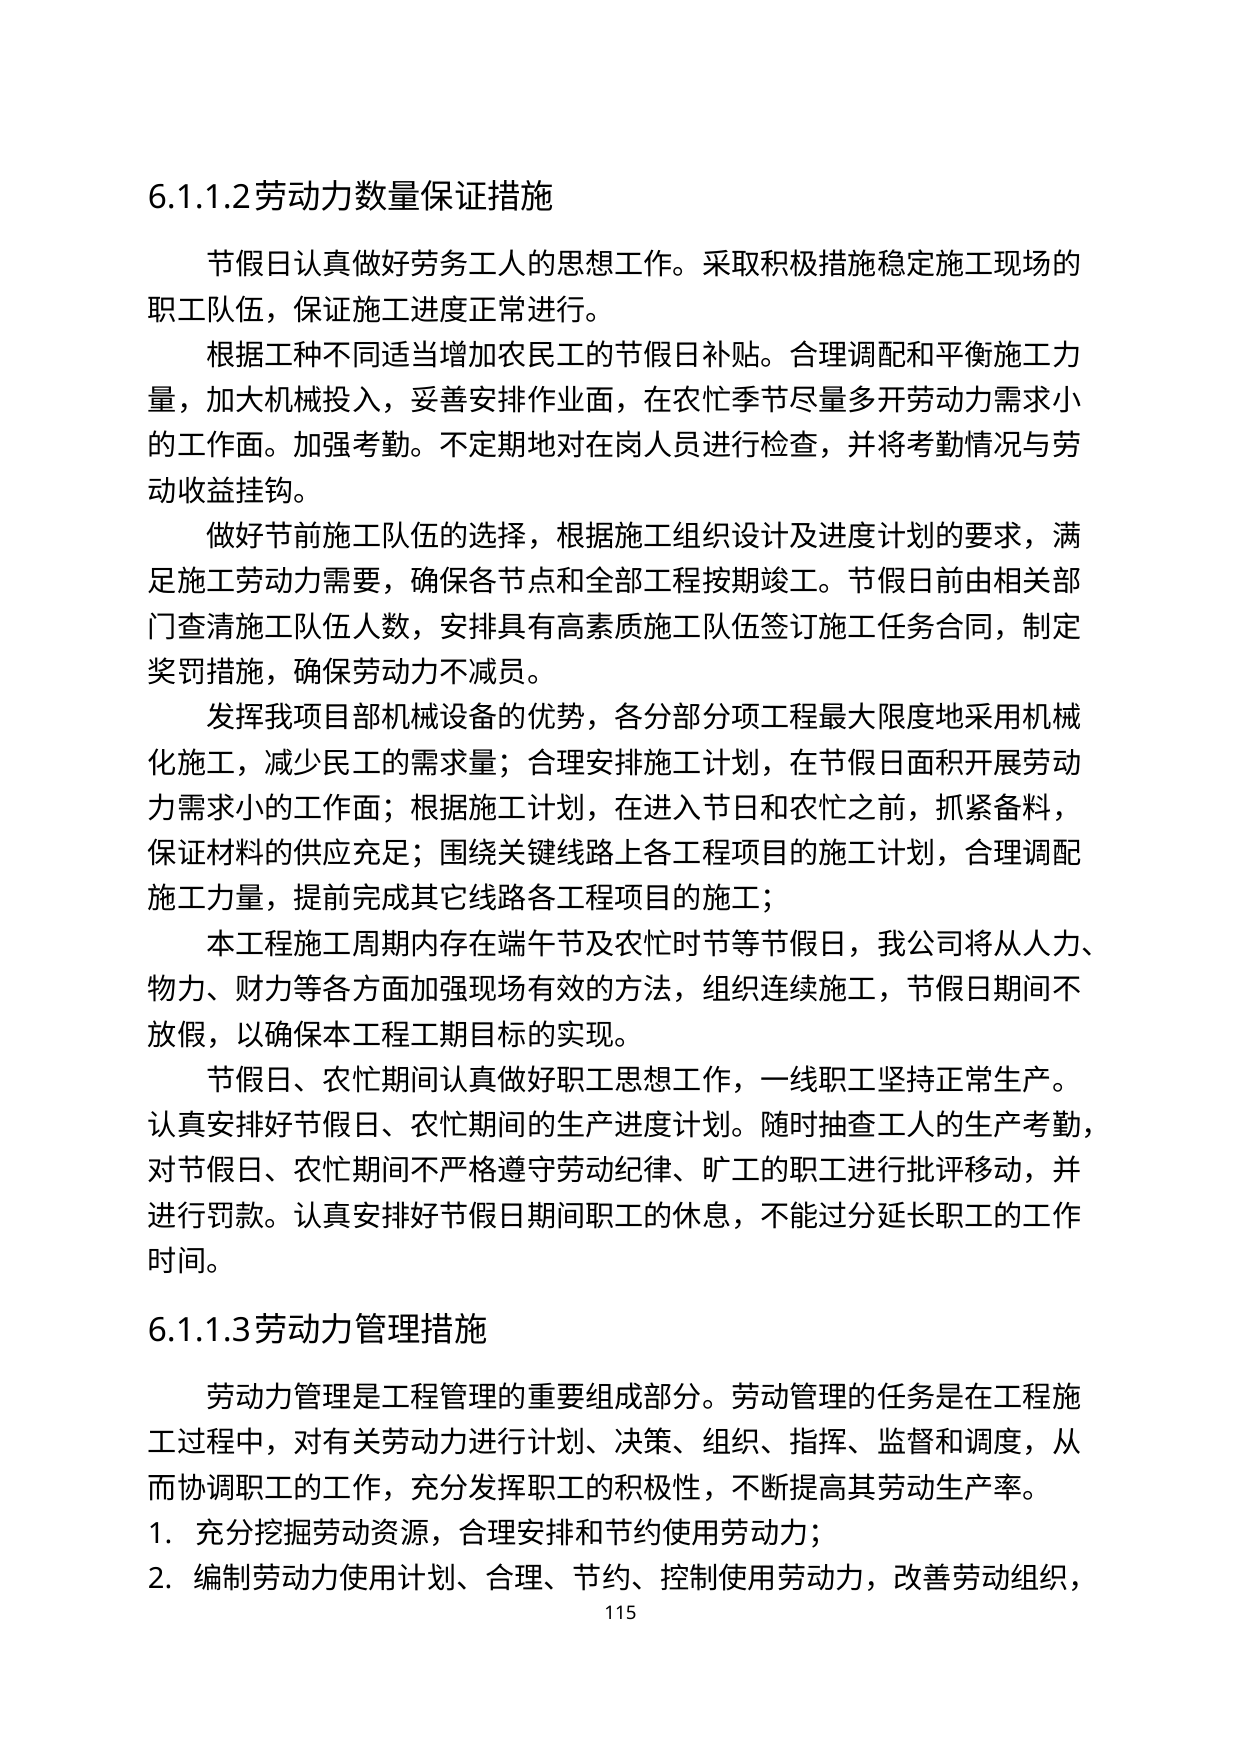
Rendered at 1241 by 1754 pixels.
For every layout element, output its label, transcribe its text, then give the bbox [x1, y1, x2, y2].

subtitle 劳动力数量保证措施 [148, 149, 1092, 239]
text 节假日认真做好劳务工人的思想工作。采取积极措施稳定施工现场的职工队伍，保证施工进度正常进行。 [148, 239, 1092, 330]
text 做好节前施工队伍的选择，根据施工组织设计及进度计划的要求，满足施工劳动力需要，确保各节点和全部工程按期竣工。节假日前由相关部门查清施工队伍人数，安排具有高素质施工队伍签订施工任务合同，制定奖罚措施，确保劳动力不减员。 [148, 511, 1092, 692]
text 根据工种不同适当增加农民工的节假日补贴。合理调配和平衡施工力量，加大机械投入，妥善安排作业面，在农忙季节尽量多开劳动力需求小的工作面。加强考勤。不定期地对在岗人员进行检查，并将考勤情况与劳动收益挂钩。 [148, 330, 1092, 511]
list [148, 1553, 1092, 1599]
text 劳动力管理是工程管理的重要组成部分。劳动管理的任务是在工程施工过程中，对有关劳动力进行计划、决策、组织、指挥、监督和调度，从而协调职工的工作，充分发挥职工的积极性，不断提高其劳动生产率。 [148, 1372, 1092, 1508]
text 本工程施工周期内存在端午节及农忙时节等节假日，我公司将从人力、物力、财力等各方面加强现场有效的方法，组织连续施工，节假日期间不放假，以确保本工程工期目标的实现。 [148, 919, 1092, 1055]
text 发挥我项目部机械设备的优势，各分部分项工程最大限度地采用机械化施工，减少民工的需求量；合理安排施工计划，在节假日面积开展劳动力需求小的工作面；根据施工计划，在进入节日和农忙之前，抓紧备料，保证材料的供应充足；围绕关键线路上各工程项目的施工计划，合理调配施工力量，提前完成其它线路各工程项目的施工； [148, 692, 1092, 919]
subtitle 劳动力管理措施 [148, 1281, 1092, 1372]
list 充分挖掘劳动资源，合理安排和节约使用劳动力； [148, 1508, 1092, 1553]
text 节假日、农忙期间认真做好职工思想工作，一线职工坚持正常生产。认真安排好节假日、农忙期间的生产进度计划。随时抽查工人的生产考勤，对节假日、农忙期间不严格遵守劳动纪律、旷工的职工进行批评移动，并进行罚款。认真安排好节假日期间职工的休息，不能过分延长职工的工作时间。 [148, 1055, 1092, 1281]
